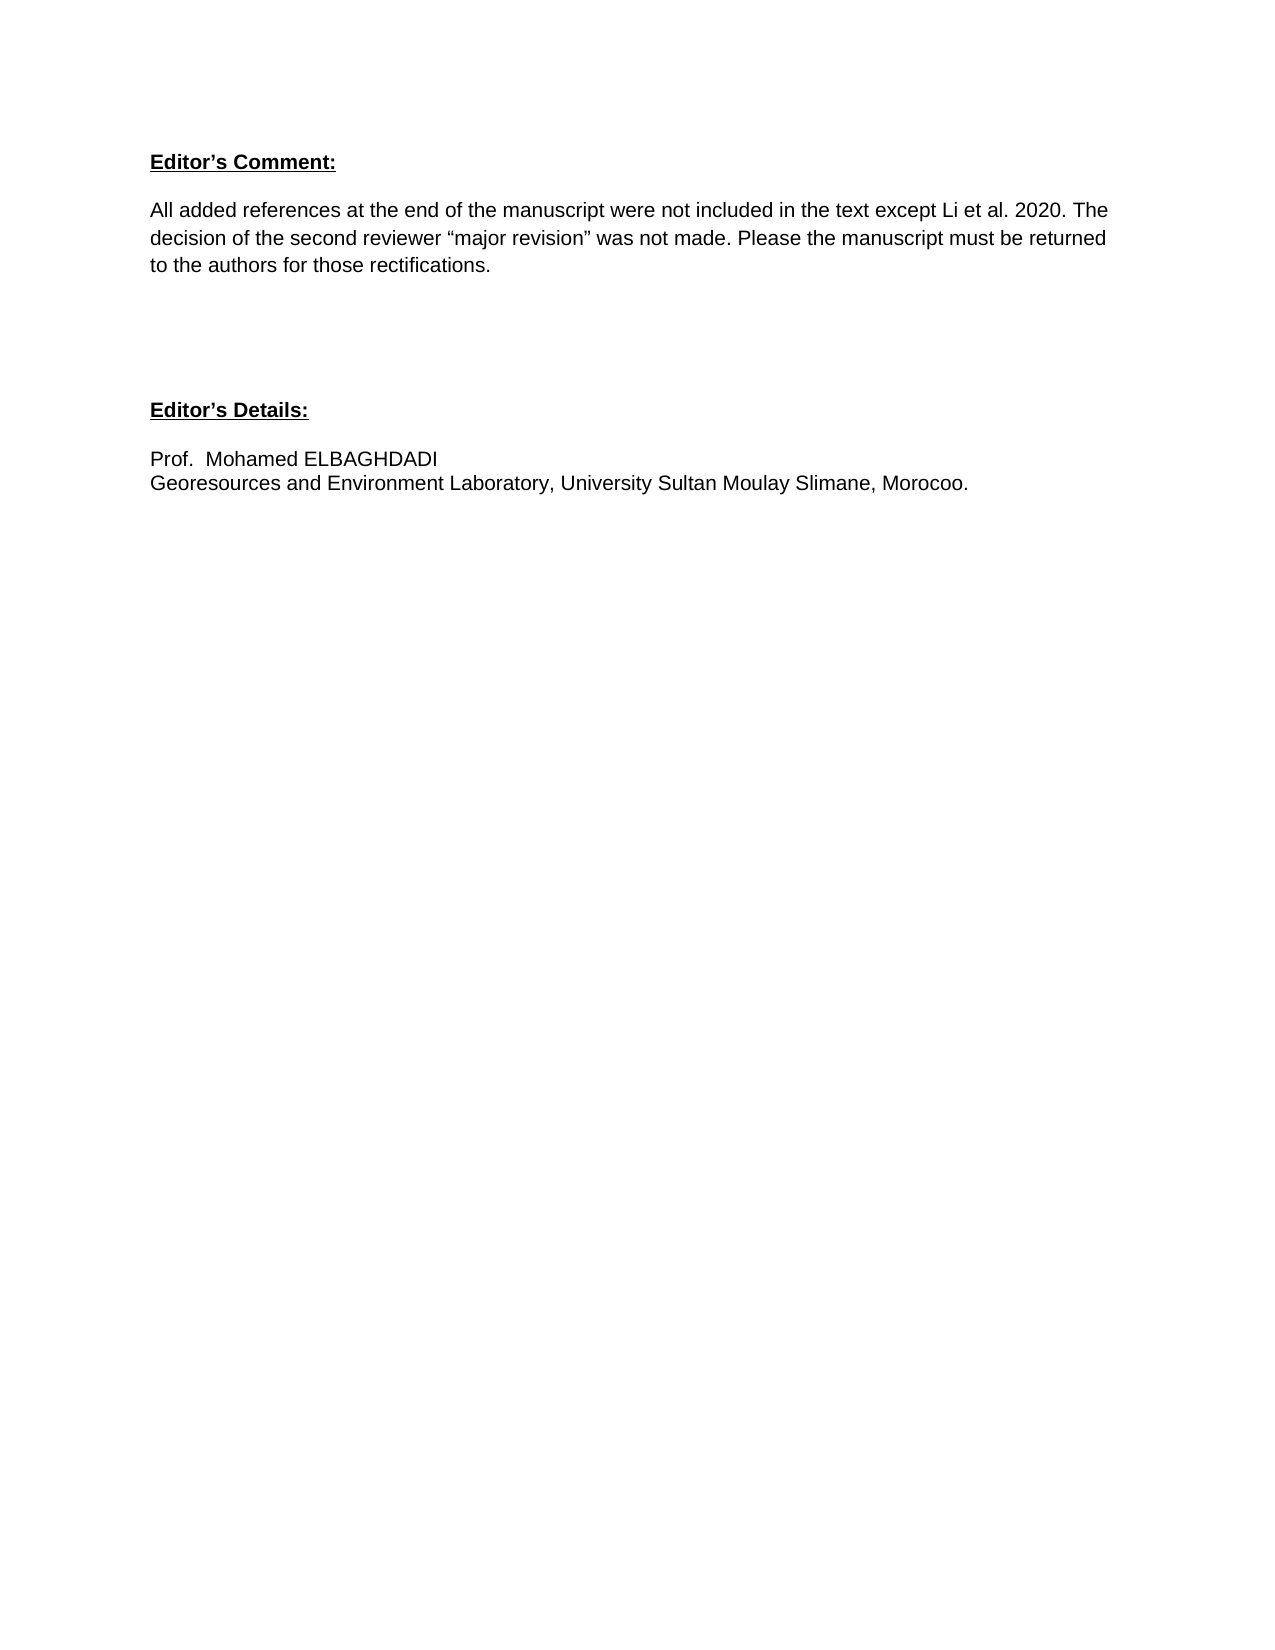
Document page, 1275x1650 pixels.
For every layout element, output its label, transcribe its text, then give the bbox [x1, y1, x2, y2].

text All added references at the end of the manuscript were not included in the text except Li et al. 2020. The decision of the second reviewer “major revision” was not made. Please the manuscript must be returned to the authors for those rectifications. [150, 198, 1125, 277]
text Prof. Mohamed ELBAGHDADI [150, 447, 1125, 471]
text Editor’s Details: [150, 398, 1125, 422]
text Editor’s Comment: [150, 150, 1125, 174]
text Georesources and Environment Laboratory, University Sultan Moulay Slimane, Morocoo. [150, 471, 1125, 494]
